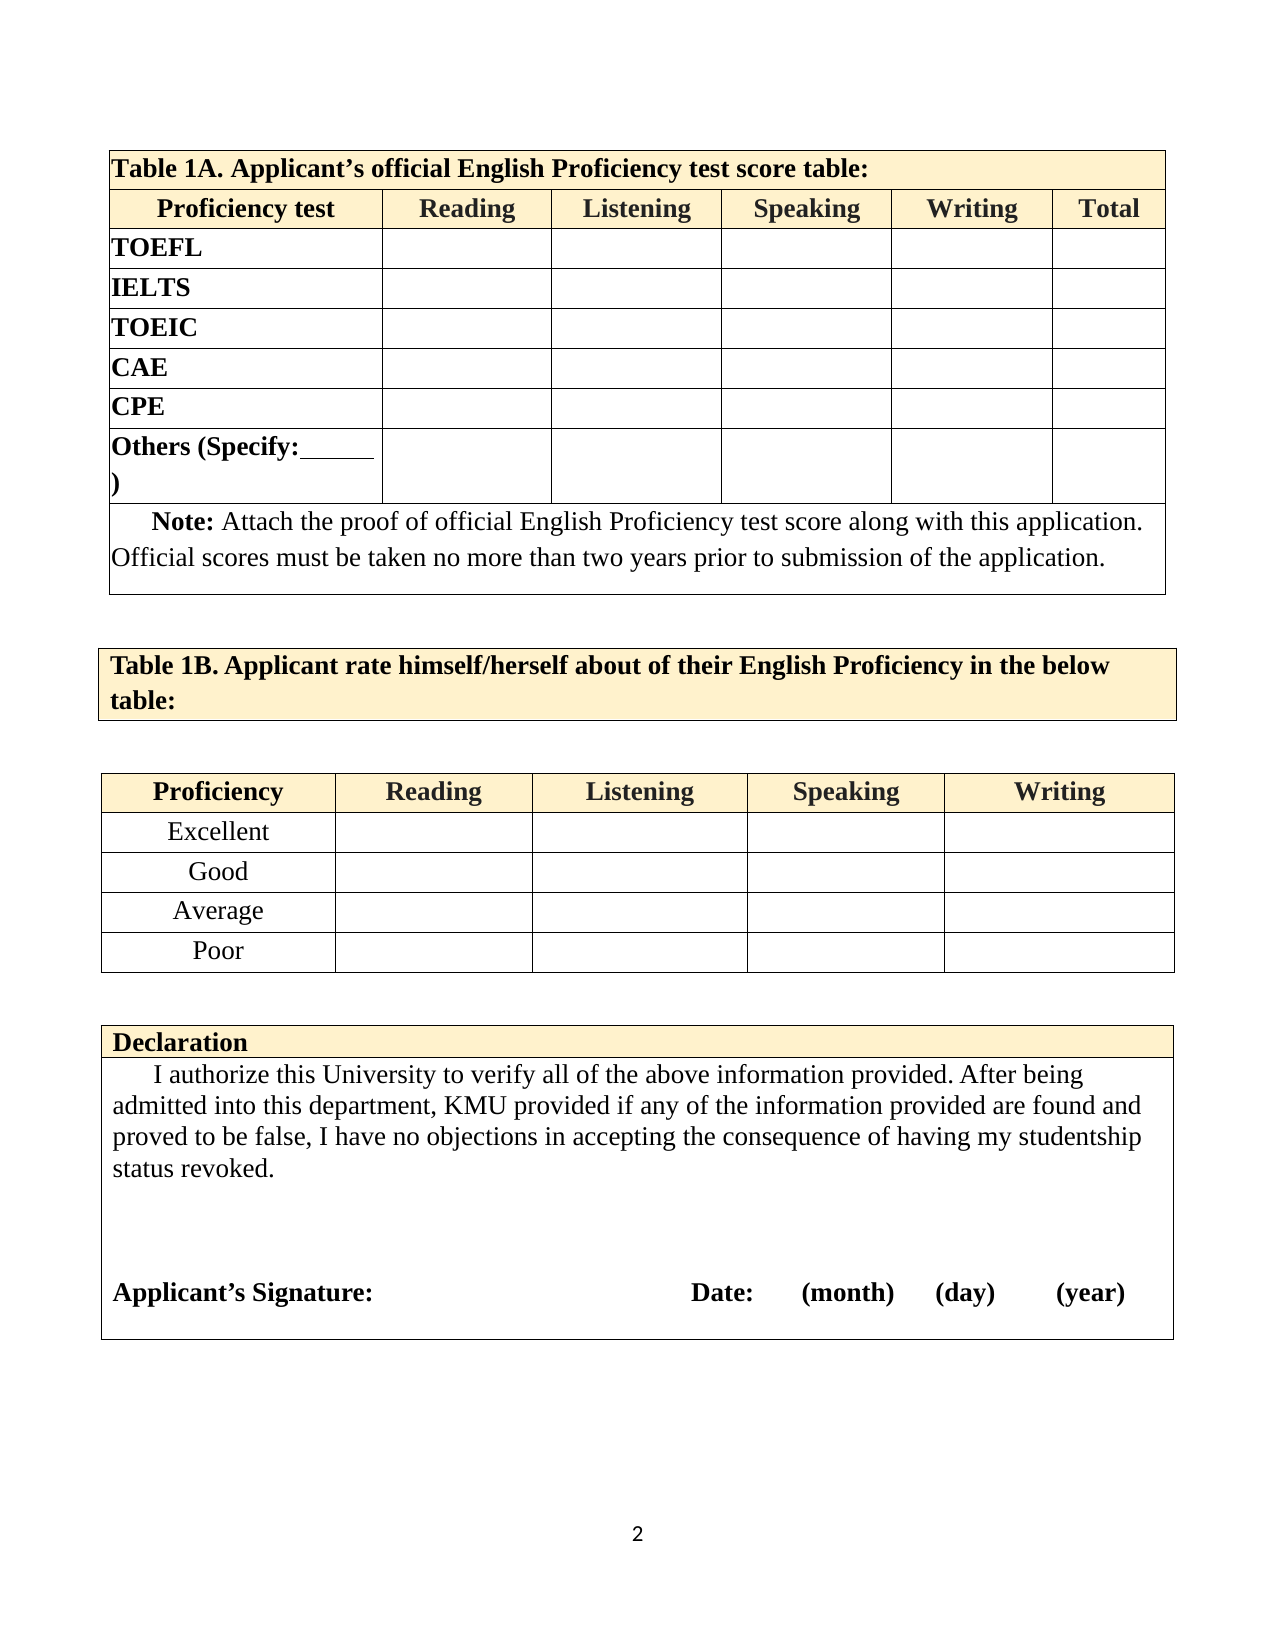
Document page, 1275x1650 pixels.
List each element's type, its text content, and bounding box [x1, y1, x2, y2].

table_header Listening [533, 774, 747, 812]
table_cell [533, 933, 747, 972]
table_cell [945, 813, 1174, 852]
table_cell [748, 933, 944, 972]
table_cell Average [102, 893, 335, 932]
table_cell [533, 813, 747, 852]
table_cell [892, 429, 1052, 503]
table_cell [945, 893, 1174, 932]
table_cell [383, 349, 551, 388]
table_cell [892, 309, 1052, 348]
table_cell [336, 933, 532, 972]
table_cell Listening [552, 190, 721, 228]
table_cell TOEIC [110, 309, 382, 348]
table_cell Speaking [722, 190, 891, 228]
table_header Reading [336, 774, 532, 812]
table_cell [336, 813, 532, 852]
table_header Writing [945, 774, 1174, 812]
table_cell [1053, 429, 1165, 503]
table_cell I authorize this University to verify all of the above information provided. After being admitted into this department, KMU provided if any of the information provided are found and proved to be false, I have no objections in accepting the consequence of having my studentship status revoked. Applicant’s Signature: Date: (month) (day) (year) [102, 1058, 1173, 1338]
table_cell CPE [110, 389, 382, 428]
table_cell Proficiency test [110, 190, 382, 228]
table_header Table 1B. Applicant rate himself/herself about of their English Proficiency in the below table: [99, 649, 1176, 719]
table_cell [552, 269, 721, 308]
table_cell Excellent [102, 813, 335, 852]
table_cell Others (Specify: ) [110, 429, 382, 503]
table_cell [748, 813, 944, 852]
table_cell [383, 309, 551, 348]
table_cell Writing [892, 190, 1052, 228]
table_cell [945, 853, 1174, 892]
table_cell Note: Attach the proof of official English Proficiency test score along with this application. Official scores must be taken no more than two years prior to submission of the application. [110, 504, 1165, 594]
table_cell Reading [383, 190, 551, 228]
table_cell [722, 309, 891, 348]
table_cell [533, 853, 747, 892]
table_cell [552, 349, 721, 388]
table_cell [722, 389, 891, 428]
table_cell [722, 429, 891, 503]
table_cell Good [102, 853, 335, 892]
table_cell [1053, 389, 1165, 428]
table_cell [892, 229, 1052, 268]
table_header Table 1A. Applicant’s official English Proficiency test score table: [110, 151, 1165, 189]
table_cell [383, 229, 551, 268]
table_header Proficiency [102, 774, 335, 812]
table_cell [552, 429, 721, 503]
table_cell [1053, 269, 1165, 308]
table_cell [1053, 309, 1165, 348]
table_cell [1053, 229, 1165, 268]
table_header Declaration [102, 1026, 1173, 1057]
table_cell [945, 933, 1174, 972]
table_cell [383, 389, 551, 428]
table_cell [1053, 349, 1165, 388]
table_cell [892, 389, 1052, 428]
table_cell [892, 349, 1052, 388]
table_cell [722, 349, 891, 388]
table_cell [722, 269, 891, 308]
table_cell [336, 853, 532, 892]
table_cell IELTS [110, 269, 382, 308]
table_cell [533, 893, 747, 932]
table_cell [552, 309, 721, 348]
table_header Speaking [748, 774, 944, 812]
table_cell [336, 893, 532, 932]
table_cell [552, 389, 721, 428]
table_cell Total [1053, 190, 1165, 228]
table_cell [383, 269, 551, 308]
table_cell [748, 853, 944, 892]
table_cell [892, 269, 1052, 308]
table_cell CAE [110, 349, 382, 388]
table_cell Poor [102, 933, 335, 972]
table_cell [722, 229, 891, 268]
table_cell [748, 893, 944, 932]
table_cell TOEFL [110, 229, 382, 268]
table_cell [383, 429, 551, 503]
table_cell [552, 229, 721, 268]
